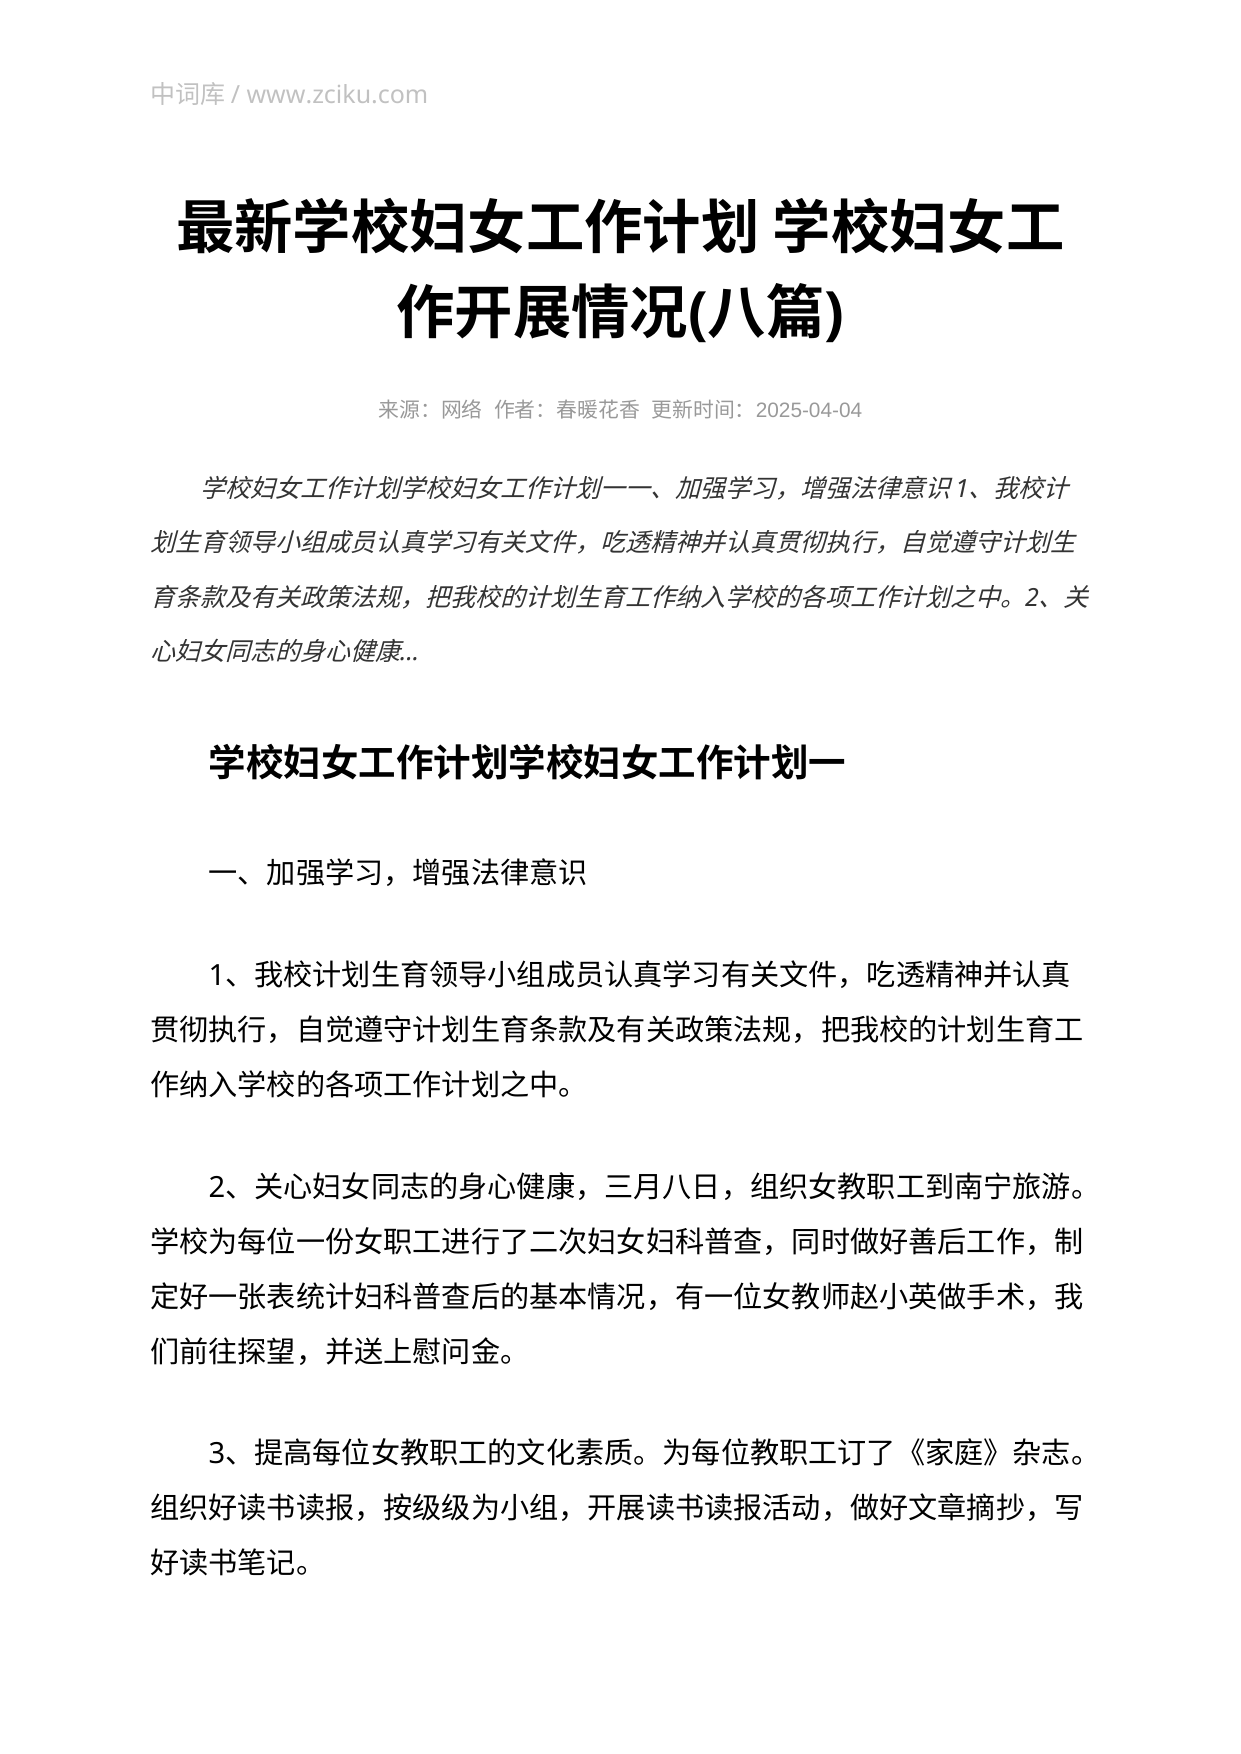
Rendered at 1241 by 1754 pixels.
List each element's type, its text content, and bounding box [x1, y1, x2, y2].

subtitle 最新学校妇女工作计划 学校妇女工作开展情况(八篇) [150, 181, 1090, 351]
text 学校妇女工作计划学校妇女工作计划一 [150, 733, 1090, 787]
text 学校妇女工作计划学校妇女工作计划一一、加强学习，增强法律意识1、我校计划生育领导小组成员认真学习有关文件，吃透精神并认真贯彻执行，自觉遵守计划生育条款及有关政策法规，把我校的计划生育工作纳入学校的各项工作计划之中。2、关心妇女同志的身心健康... [150, 468, 1090, 668]
text 1、我校计划生育领导小组成员认真学习有关文件，吃透精神并认真贯彻执行，自觉遵守计划生育条款及有关政策法规，把我校的计划生育工作纳入学校的各项工作计划之中。 [150, 952, 1090, 1104]
text 2、关心妇女同志的身心健康，三月八日，组织女教职工到南宁旅游。学校为每位一份女职工进行了二次妇女妇科普查，同时做好善后工作，制定好一张表统计妇科普查后的基本情况，有一位女教师赵小英做手术，我们前往探望，并送上慰问金。 [150, 1163, 1090, 1371]
text 3、提高每位女教职工的文化素质。为每位教职工订了《家庭》杂志。组织好读书读报，按级级为小组，开展读书读报活动，做好文章摘抄，写好读书笔记。 [150, 1430, 1090, 1582]
text 一、加强学习，增强法律意识 [150, 850, 1090, 892]
text 来源：网络 作者：春暖花香 更新时间：2025-04-04 [150, 397, 1090, 421]
